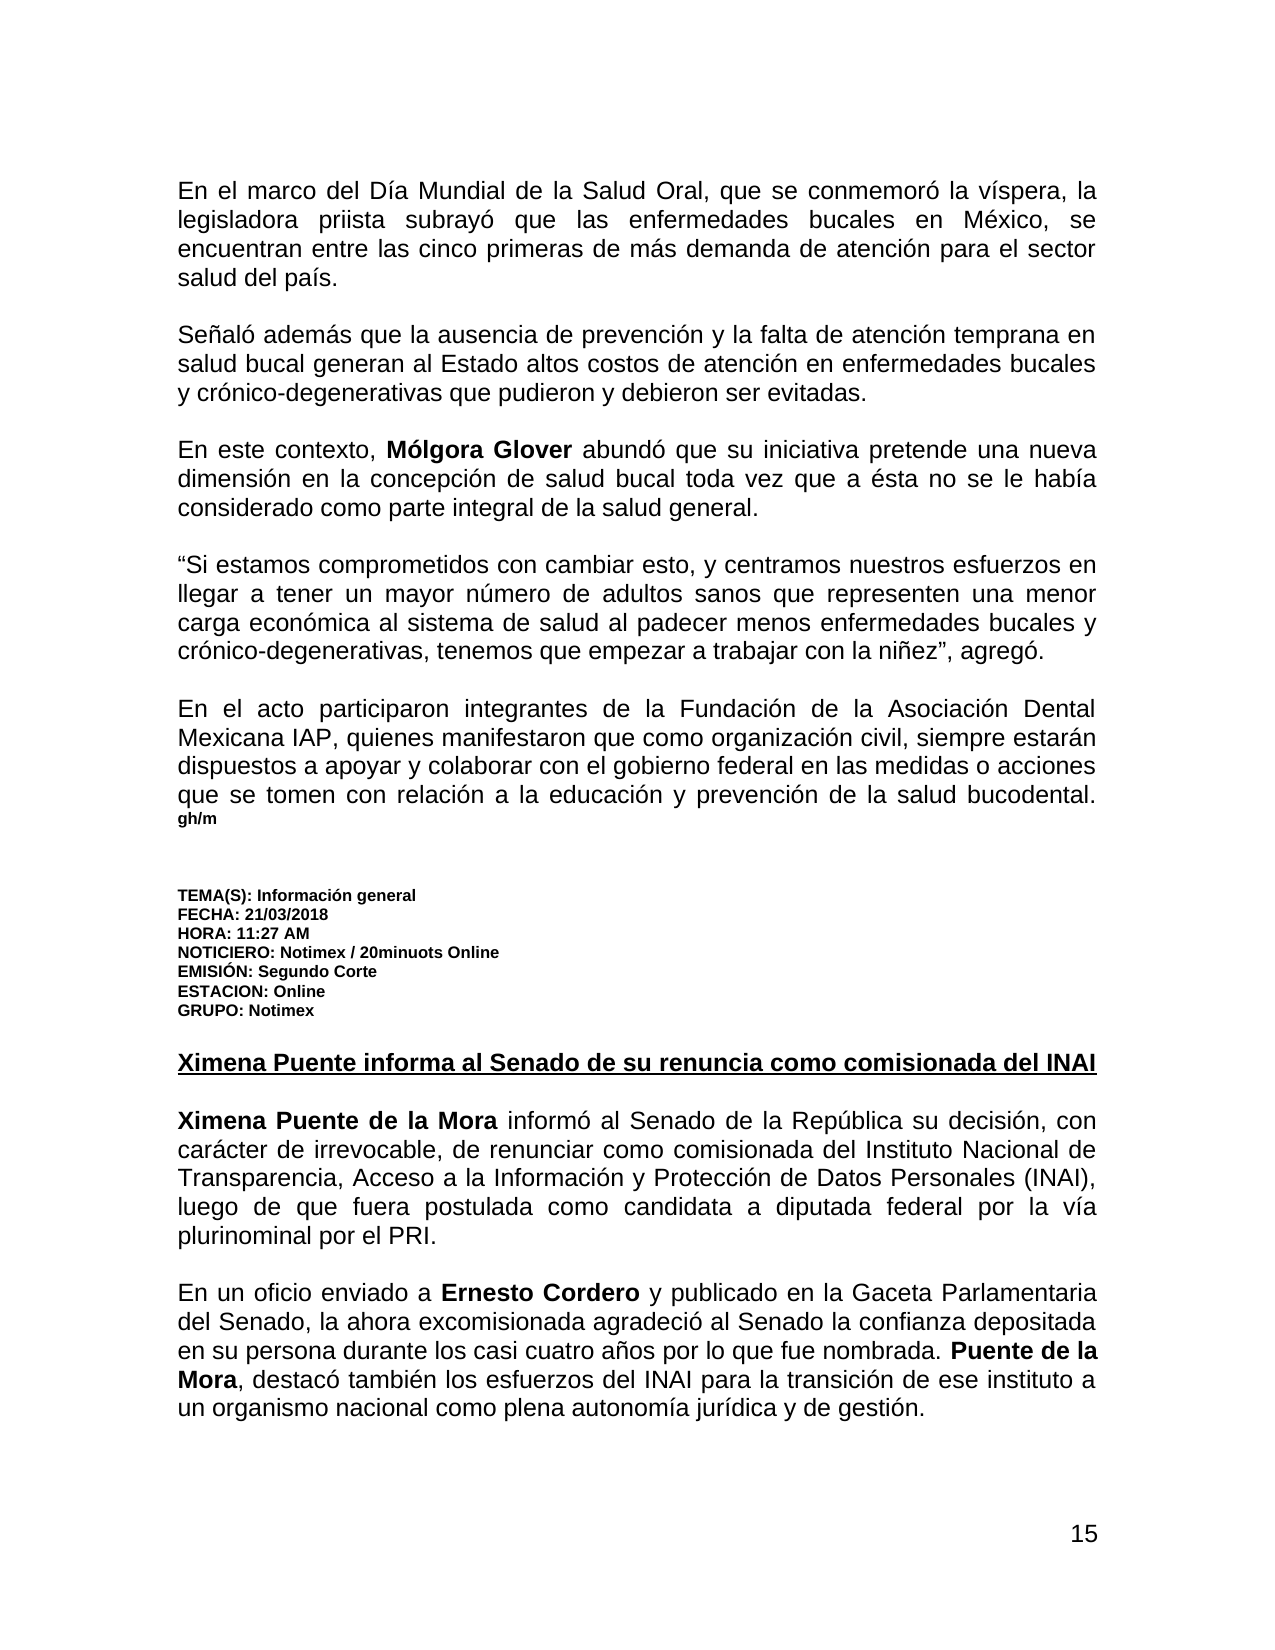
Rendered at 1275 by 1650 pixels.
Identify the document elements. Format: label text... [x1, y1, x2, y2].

text En este contexto, Mólgora Glover abundó que su iniciativa pretende una nueva dimensión en la concepción de salud bucal toda vez que a ésta no se le había considerado como parte integral de la salud general. [177, 435, 1098, 521]
text “Si estamos comprometidos con cambiar esto, y centramos nuestros esfuerzos en llegar a tener un mayor número de adultos sanos que representen una menor carga económica al sistema de salud al padecer menos enfermedades bucales y crónico-degenerativas, tenemos que empezar a trabajar con la niñez”, agregó. [177, 550, 1098, 665]
text En el acto participaron integrantes de la Fundación de la Asociación Dental Mexicana IAP, quienes manifestaron que como organización civil, siempre estarán dispuestos a apoyar y colaborar con el gobierno federal en las medidas o acciones que se tomen con relación a la educación y prevención de la salud bucodental. gh/m [177, 694, 1098, 828]
text En el marco del Día Mundial de la Salud Oral, que se conmemoró la víspera, la legisladora priista subrayó que las enfermedades bucales en México, se encuentran entre las cinco primeras de más demanda de atención para el sector salud del país. [177, 176, 1098, 291]
text Ximena Puente informa al Senado de su renuncia como comisionada del INAI [177, 1048, 1098, 1077]
text GRUPO: Notimex [177, 1001, 1098, 1020]
text Ximena Puente de la Mora informó al Senado de la República su decisión, con carácter de irrevocable, de renunciar como comisionada del Instituto Nacional de Transparencia, Acceso a la Información y Protección de Datos Personales (INAI), luego de que fuera postulada como candidata a diputada federal por la vía plurinominal por el PRI. [177, 1106, 1098, 1250]
text EMISIÓN: Segundo Corte [177, 962, 1098, 981]
text ESTACION: Online [177, 981, 1098, 1001]
text HORA: 11:27 AM [177, 924, 1098, 943]
text TEMA(S): Información general [177, 886, 1098, 905]
text En un oficio enviado a Ernesto Cordero y publicado en la Gaceta Parlamentaria del Senado, la ahora excomisionada agradeció al Senado la confianza depositada en su persona durante los casi cuatro años por lo que fue nombrada. Puente de la Mora, destacó también los esfuerzos del INAI para la transición de ese instituto a un organismo nacional como plena autonomía jurídica y de gestión. [177, 1278, 1098, 1422]
text NOTICIERO: Notimex / 20minuots Online [177, 943, 1098, 962]
text Señaló además que la ausencia de prevención y la falta de atención temprana en salud bucal generan al Estado altos costos de atención en enfermedades bucales y crónico-degenerativas que pudieron y debieron ser evitadas. [177, 320, 1098, 406]
text FECHA: 21/03/2018 [177, 905, 1098, 924]
